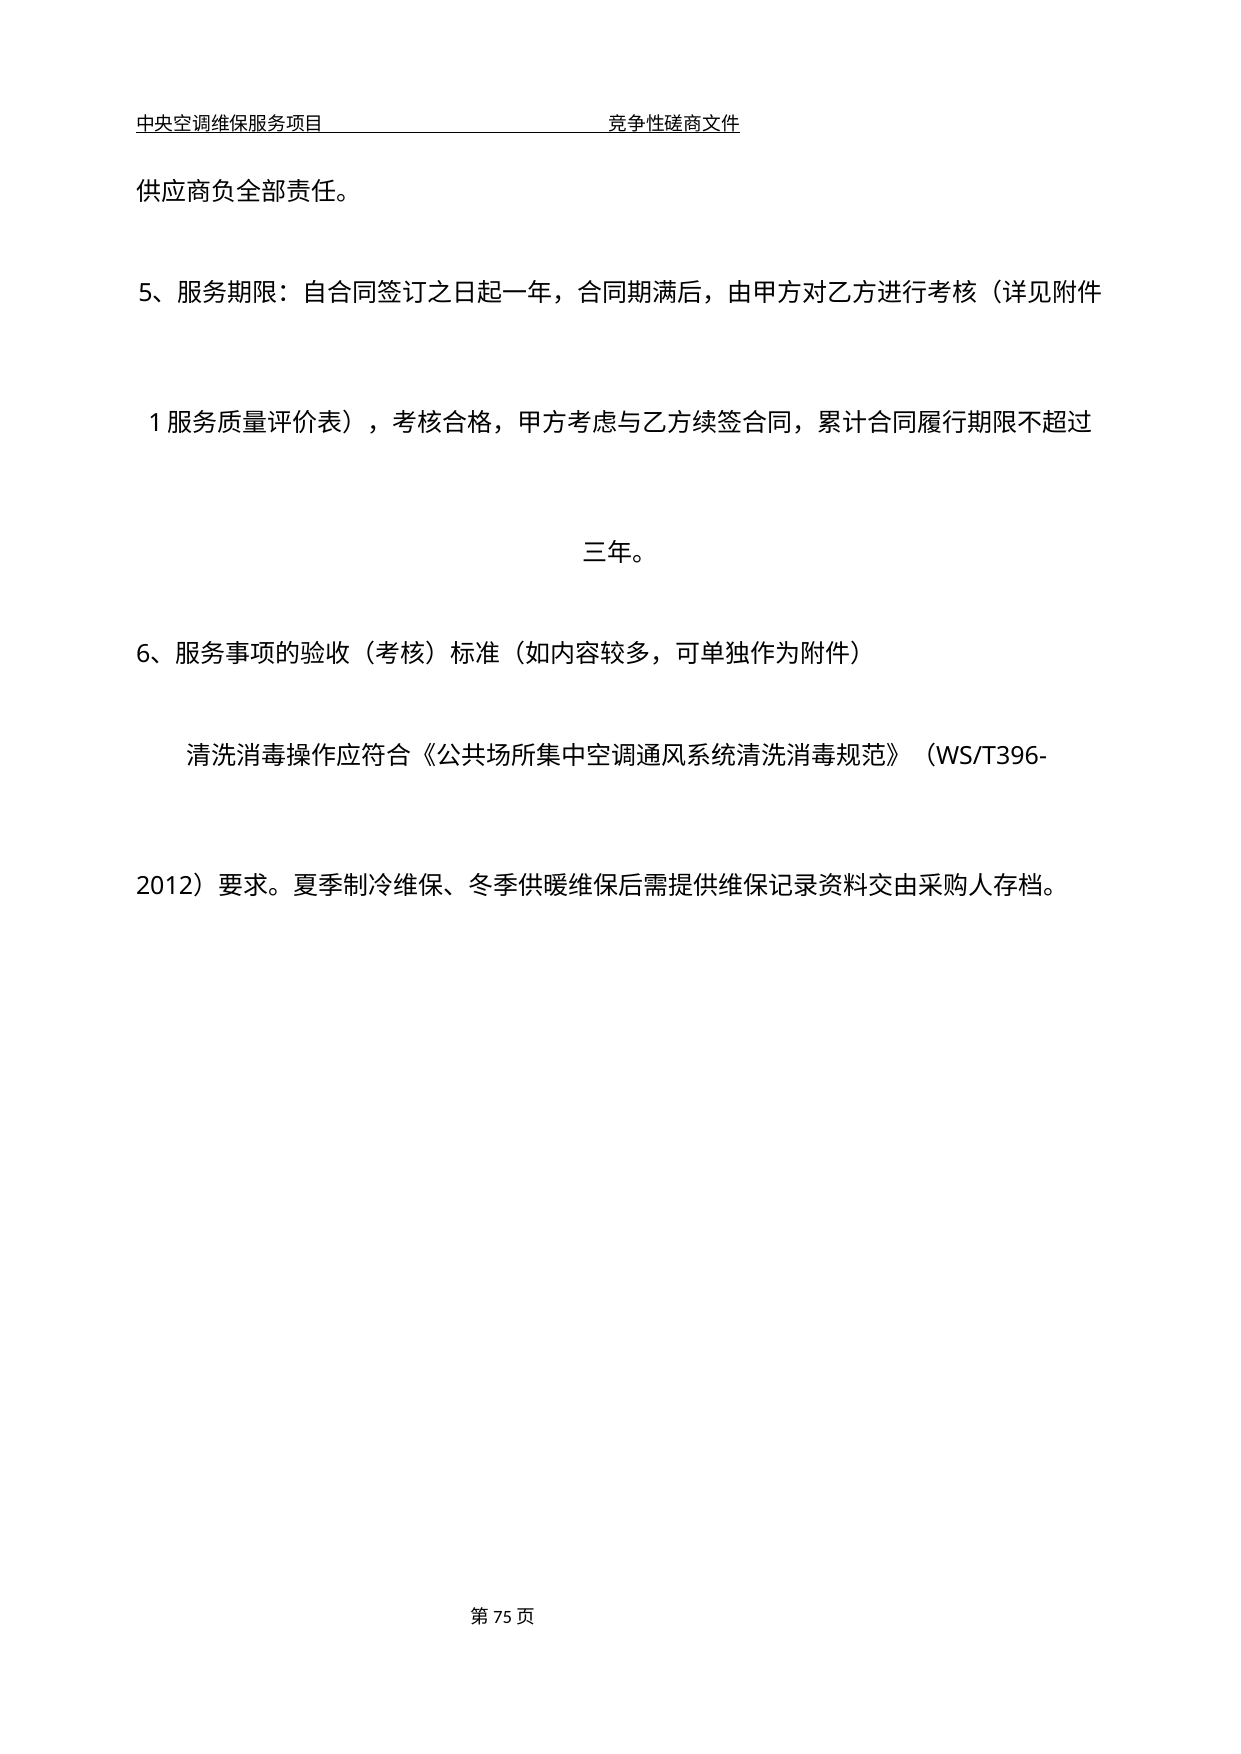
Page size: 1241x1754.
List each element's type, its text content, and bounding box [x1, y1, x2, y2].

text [136, 157, 1104, 222]
text 清洗消毒操作应符合《公共场所集中空调通风系统清洗消毒规范》（WS/T396-2012）要求。夏季制冷维保、冬季供暖维保后需提供维保记录资料交由采购人存档。 [136, 721, 1104, 916]
text 5、服务期限：自合同签订之日起一年，合同期满后，由甲方对乙方进行考核（详见附件1服务质量评价表），考核合格，甲方考虑与乙方续签合同，累计合同履行期限不超过三年。 [136, 258, 1104, 583]
text 6、服务事项的验收（考核）标准（如内容较多，可单独作为附件） [136, 619, 1104, 684]
